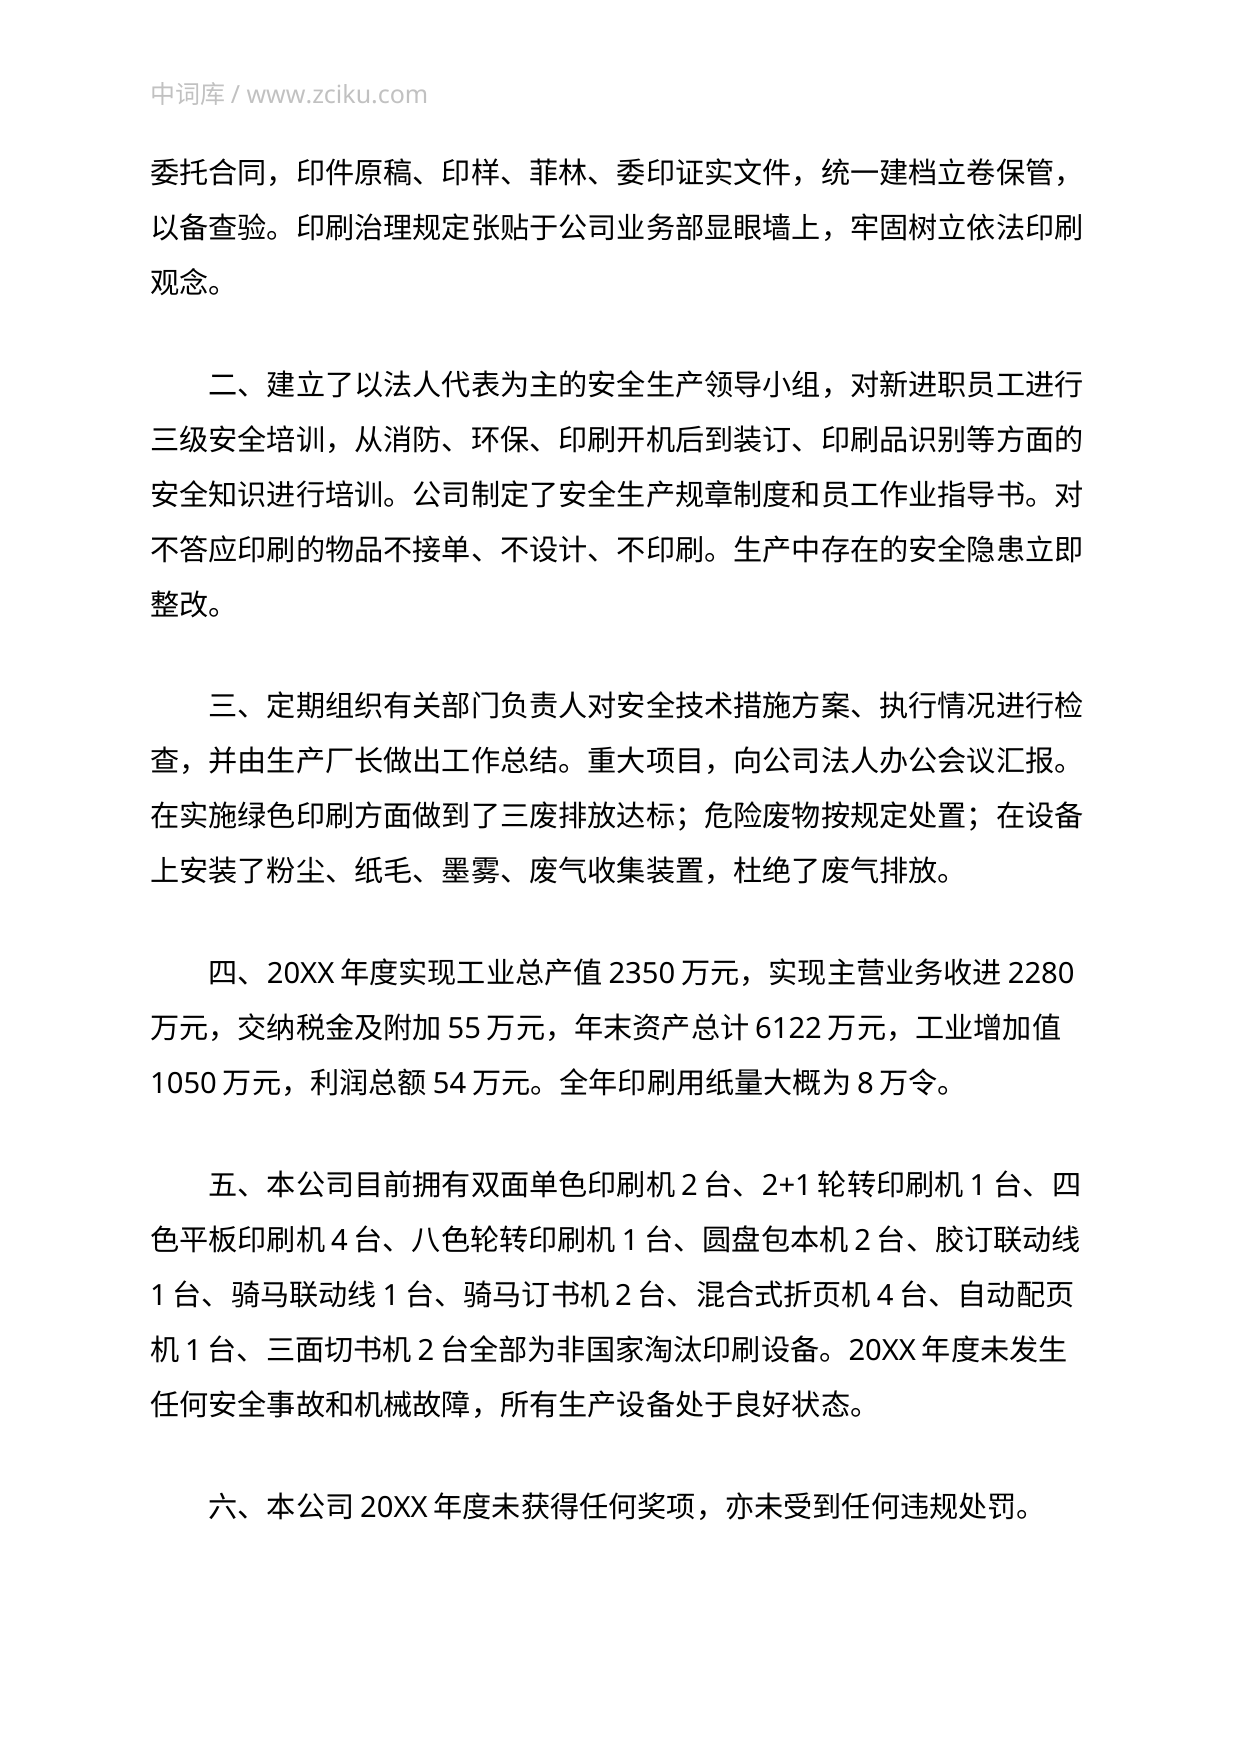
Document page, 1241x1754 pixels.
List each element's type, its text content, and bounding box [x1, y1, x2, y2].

text 三、定期组织有关部门负责人对安全技术措施方案、执行情况进行检查，并由生产厂长做出工作总结。重大项目，向公司法人办公会议汇报。在实施绿色印刷方面做到了三废排放达标；危险废物按规定处置；在设备上安装了粉尘、纸毛、墨雾、废气收集装置，杜绝了废气排放。 [150, 683, 1090, 890]
text 五、本公司目前拥有双面单色印刷机2台、2+1轮转印刷机1 台、四色平板印刷机4台、八色轮转印刷机1台、圆盘包本机2台、胶订联动线1台、骑马联动线1台、骑马订书机2台、混合式折页机4台、自动配页机1台、三面切书机2台全部为非国家淘汰印刷设备。20XX年度未发生任何安全事故和机械故障，所有生产设备处于良好状态。 [150, 1161, 1090, 1424]
text 六、本公司20XX年度未获得任何奖项，亦未受到任何违规处罚。 [150, 1483, 1090, 1526]
text 四、20XX年度实现工业总产值2350万元，实现主营业务收进2280万元，交纳税金及附加55万元，年末资产总计6122万元，工业增加值1050万元，利润总额54万元。全年印刷用纸量大概为8万令。 [150, 949, 1090, 1102]
text 二、建立了以法人代表为主的安全生产领导小组，对新进职员工进行三级安全培训，从消防、环保、印刷开机后到装订、印刷品识别等方面的安全知识进行培训。公司制定了安全生产规章制度和员工作业指导书。对不答应印刷的物品不接单、不设计、不印刷。生产中存在的安全隐患立即整改。 [150, 362, 1090, 623]
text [150, 150, 1090, 302]
